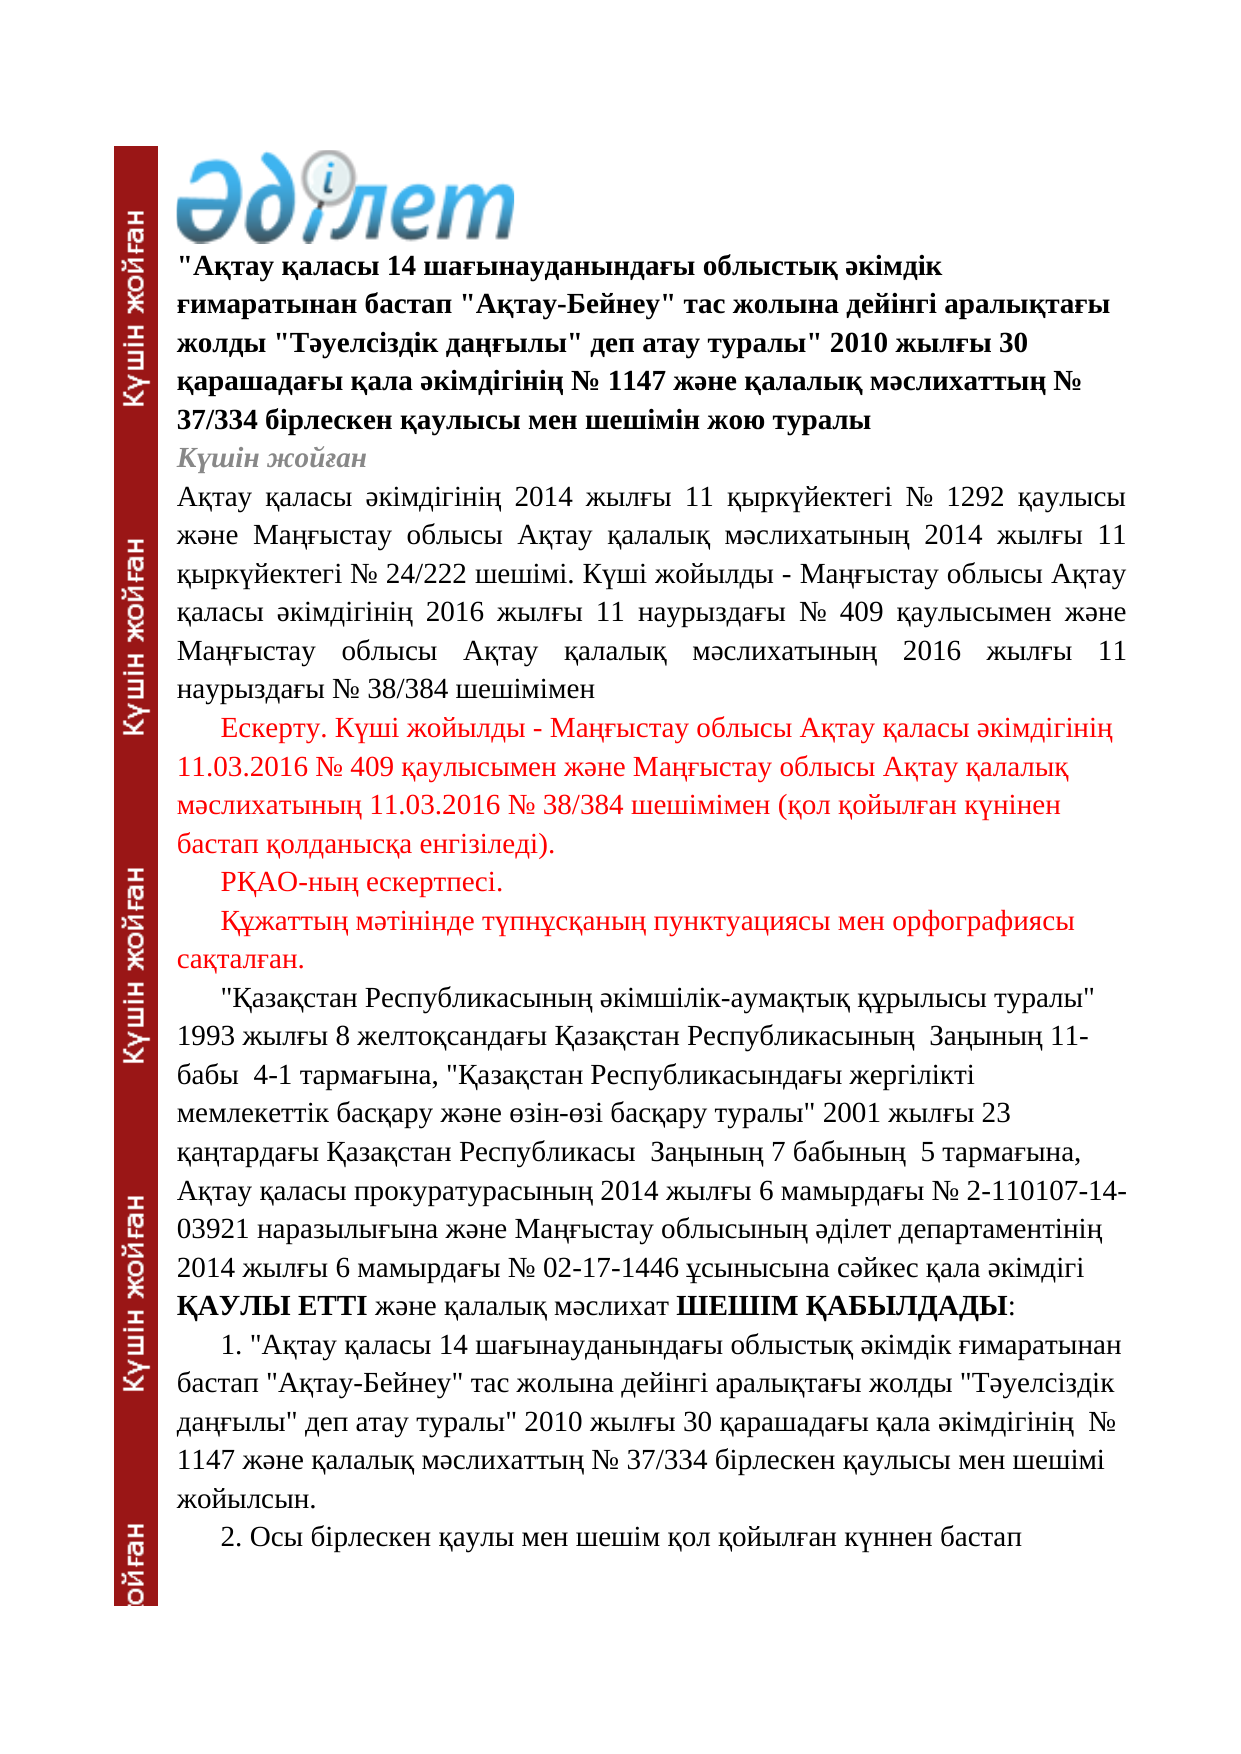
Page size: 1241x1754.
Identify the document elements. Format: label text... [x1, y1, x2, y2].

text Күшін жойған [112, 440, 1128, 474]
picture [114, 435, 158, 440]
picture [114, 705, 158, 710]
picture [114, 474, 158, 479]
picture [114, 1553, 158, 1606]
picture [176, 150, 515, 244]
text "Ақтау қаласы 14 шағынауданындағы облыстық әкімдік ғимаратынан бастап "Ақтау-Бейнеу" тас жолына дейінгі аралықтағы жолды "Тәуелсіздік даңғылы" деп атау туралы" 2010 жылғы 30 қарашадағы қала әкімдігінің № 1147 және қалалық мәслихаттың № 37/334 бірлескен қаулысы мен шешімін жою туралы [112, 248, 1128, 435]
picture [114, 146, 158, 248]
text Ақтау қаласы әкімдігінің 2014 жылғы 11 қыркүйектегі № 1292 қаулысы және Маңғыстау облысы Ақтау қалалық мәслихатының 2014 жылғы 11 қыркүйектегі № 24/222 шешімі. Күші жойылды - Маңғыстау облысы Ақтау қаласы әкімдігінің 2016 жылғы 11 наурыздағы № 409 қаулысымен және Маңғыстау облысы Ақтау қалалық мәслихатының 2016 жылғы 11 наурыздағы № 38/384 шешімімен [112, 479, 1128, 705]
